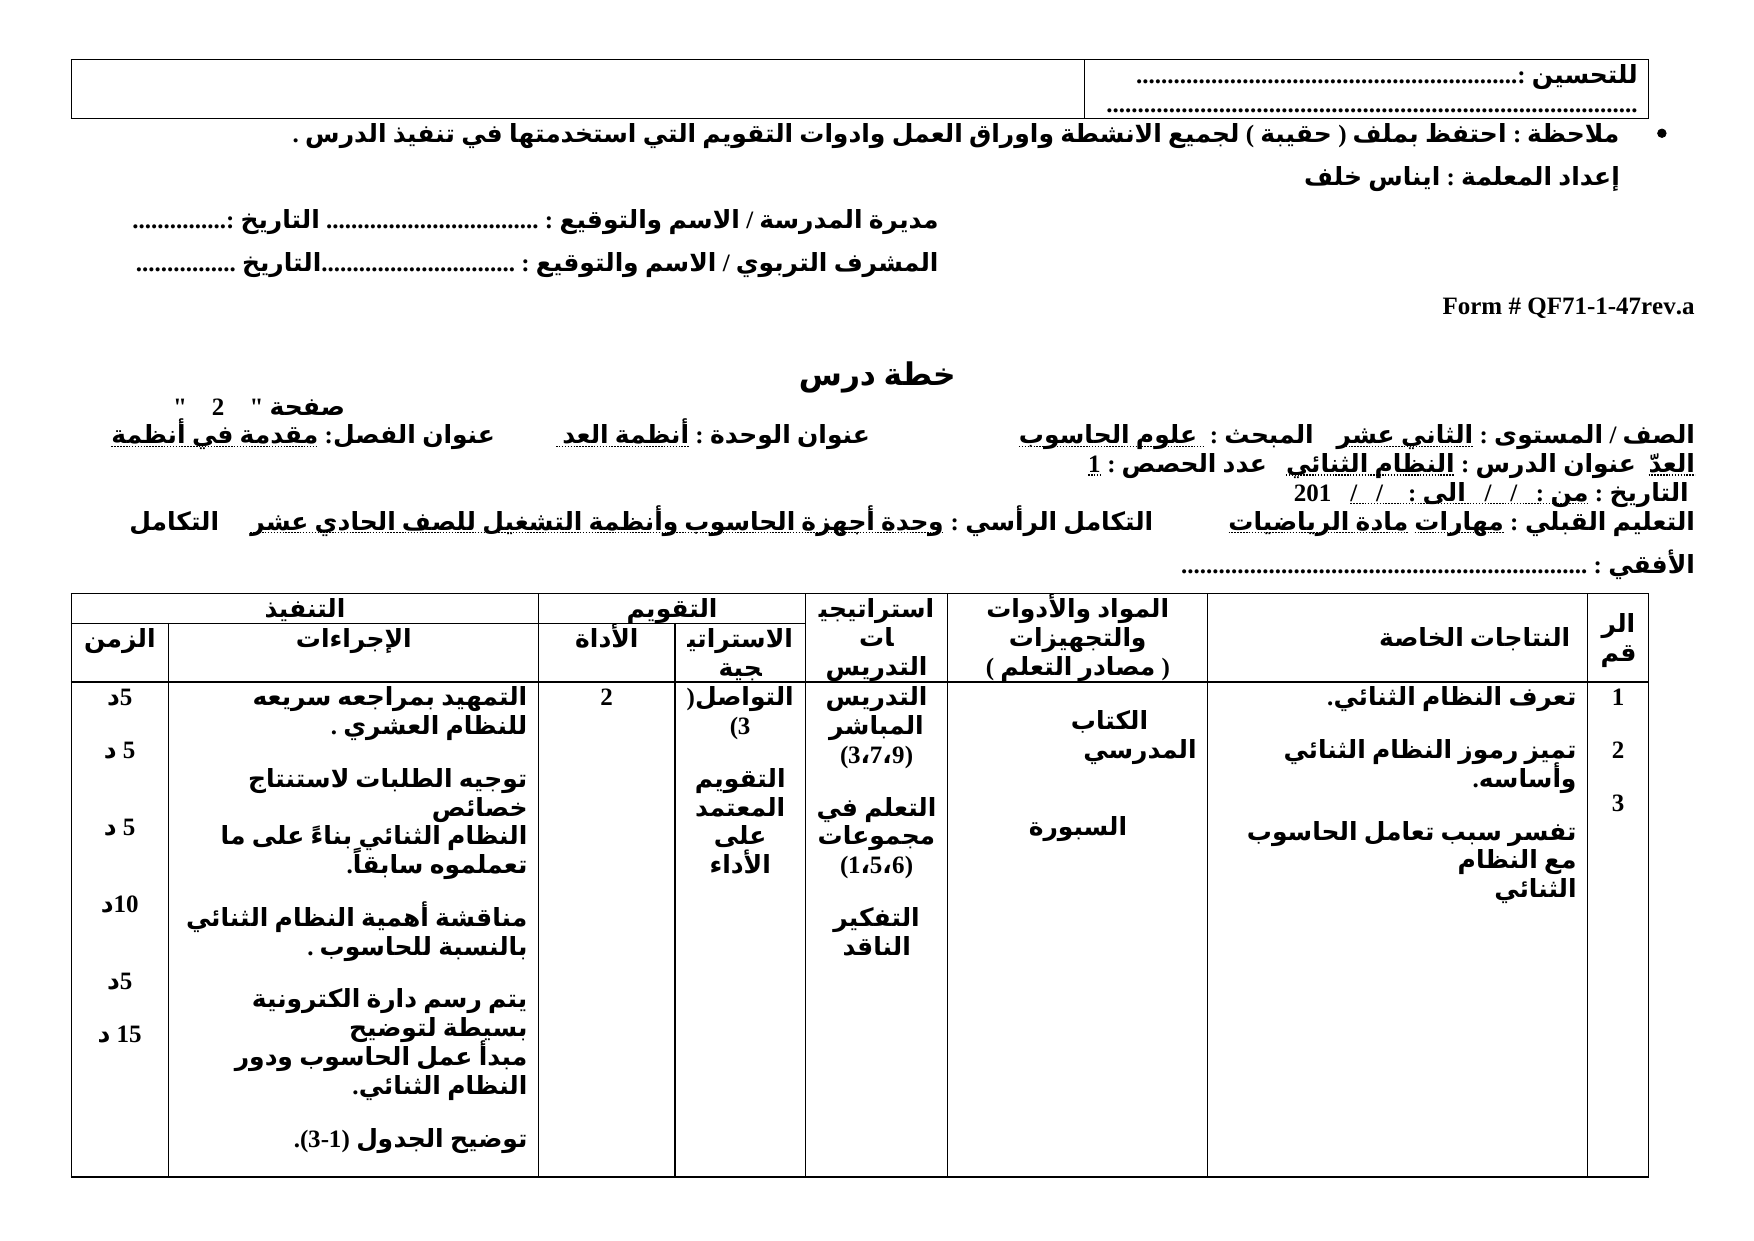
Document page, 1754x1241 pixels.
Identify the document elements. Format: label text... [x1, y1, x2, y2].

table_header التنفيذ [72, 594, 538, 623]
table_header النتاجات الخاصة [1208, 594, 1587, 681]
text التعليم القبلي : مهارات مادة الرياضيات التكامل الرأسي : وحدة أجهزة الحاسوب وأنظمة التشغيل للصف الحادي عشر التكامل الأفقي : ................................................................. [59, 507, 1695, 579]
text المشرف التربوي / الاسم والتوقيع : ...............................التاريخ ................ [59, 248, 1695, 277]
text التاريخ : من : / / الى : / / 201 [59, 478, 1695, 507]
text Form # QF71-1-47rev.a [59, 291, 1695, 320]
table_cell الإجراءات [169, 624, 538, 681]
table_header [72, 60, 1084, 118]
table_cell الزمن [72, 624, 168, 681]
table_header استراتيجيات التدريس [806, 594, 947, 681]
table_cell الأداة [539, 624, 674, 681]
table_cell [169, 683, 538, 1176]
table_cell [72, 683, 168, 1176]
text إعداد المعلمة : ايناس خلف [59, 162, 1695, 191]
text الصف / المستوى : الثاني عشر المبحث : علوم الحاسوب عنوان الوحدة : أنظمة العد عنوان الفصل: مقدمة في أنظمة العدّ عنوان الدرس : النظام الثنائي عدد الحصص : 1 [59, 421, 1695, 478]
table_cell الاستراتيجية [676, 624, 805, 681]
table_cell 2 [539, 683, 674, 1176]
text صفحة " 2 " [59, 392, 1695, 421]
table_header التقويم [539, 594, 805, 623]
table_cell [806, 683, 947, 1176]
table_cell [948, 683, 1207, 1176]
table_cell 1 2 3 [1588, 683, 1648, 1176]
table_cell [1208, 683, 1587, 1176]
list ملاحظة : احتفظ بملف ( حقيبة ) لجميع الانشطة واوراق العمل وادوات التقويم التي استخدمتها في تنفيذ الدرس . [59, 119, 1657, 147]
table_header الرقم [1588, 594, 1648, 681]
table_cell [676, 683, 805, 1176]
text مديرة المدرسة / الاسم والتوقيع : .................................. التاريخ :............... [59, 205, 1695, 234]
text خطة درس [59, 356, 1695, 392]
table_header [1085, 60, 1648, 118]
table_header المواد والأدوات والتجهيزات ( مصادر التعلم ) [948, 594, 1207, 681]
